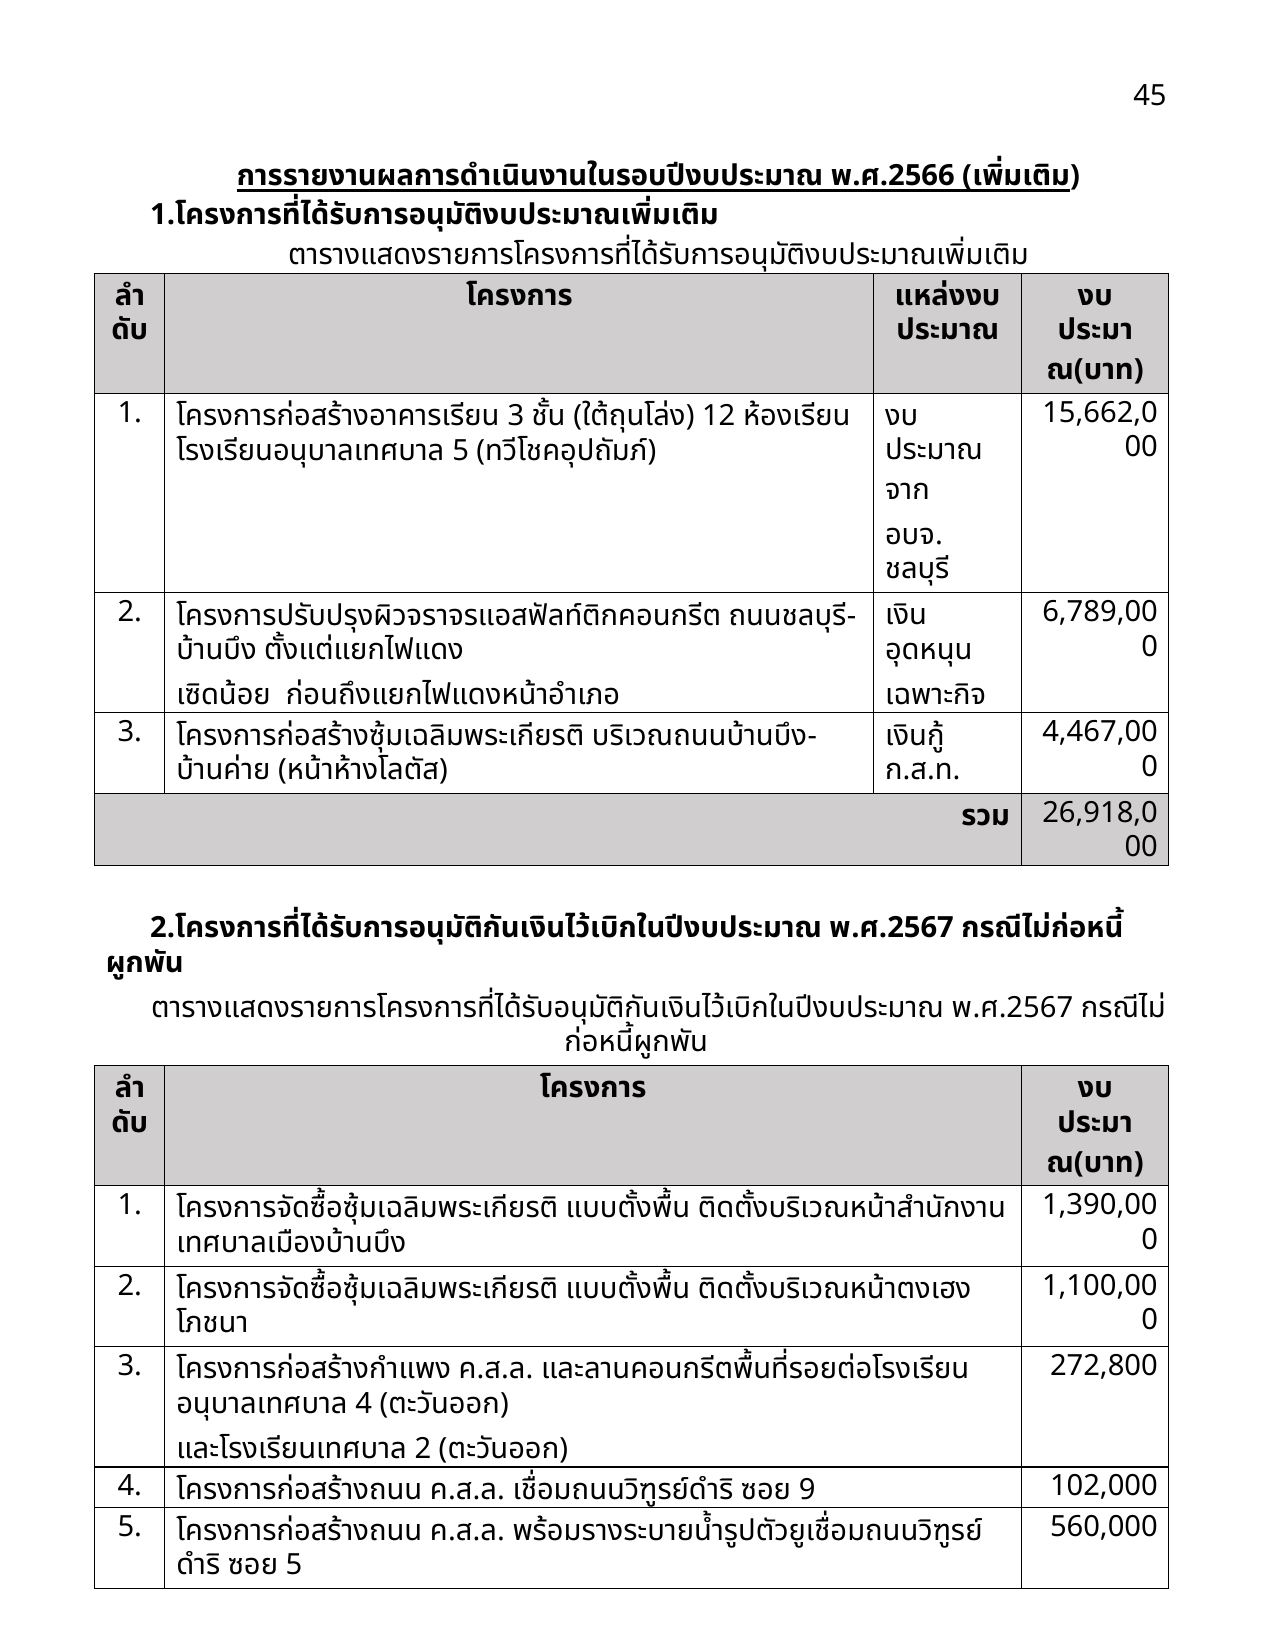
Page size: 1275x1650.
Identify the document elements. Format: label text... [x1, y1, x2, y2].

table_cell โครงการจัดซื้อซุ้มเฉลิมพระเกียรติ แบบตั้งพื้น ติดตั้งบริเวณหน้าสำนักงานเทศบาลเมืองบ้านบึง [165, 1186, 1021, 1266]
table_cell 1. [95, 1186, 164, 1266]
table_cell รวม [95, 794, 1021, 865]
table_cell โครงการจัดซื้อซุ้มเฉลิมพระเกียรติ แบบตั้งพื้น ติดตั้งบริเวณหน้าตงเฮงโภชนา [165, 1267, 1021, 1346]
text 2.โครงการที่ได้รับการอนุมัติกันเงินไว้เบิกในปีงบประมาณ พ.ศ.2567 กรณีไม่ก่อหนี้ผูกพัน [106, 906, 1166, 986]
table_cell เงินอุดหนุน เฉพาะกิจ [874, 593, 1021, 712]
table_cell 4,467,000 [1022, 713, 1168, 793]
table_header ลำดับ [95, 1066, 164, 1185]
table_cell 560,000 [1022, 1508, 1168, 1588]
table_cell เงินกู้ ก.ส.ท. [874, 713, 1021, 793]
table_cell โครงการก่อสร้างซุ้มเฉลิมพระเกียรติ บริเวณถนนบ้านบึง-บ้านค่าย (หน้าห้างโลตัส) [165, 713, 873, 793]
table_cell 1,100,000 [1022, 1267, 1168, 1346]
text การรายงานผลการดำเนินงานในรอบปีงบประมาณ พ.ศ.2566 (เพิ่มเติม) [106, 153, 1166, 193]
table_header งบประมาณ(บาท) [1022, 1066, 1168, 1185]
table_header ลำดับ [95, 274, 164, 393]
table_header โครงการ [165, 1066, 1021, 1185]
table_cell 2. [95, 593, 164, 712]
table_cell 272,800 [1022, 1347, 1168, 1466]
table_cell โครงการก่อสร้างถนน ค.ส.ล. เชื่อมถนนวิฑูรย์ดำริ ซอย 9 [165, 1468, 1021, 1507]
table_cell งบประมาณจาก อบจ. ชลบุรี [874, 394, 1021, 592]
table_cell 15,662,000 [1022, 394, 1168, 592]
table_header แหล่งงบประมาณ [874, 274, 1021, 393]
table_cell 1. [95, 394, 164, 592]
table_cell 3. [95, 713, 164, 793]
table_cell โครงการก่อสร้างอาคารเรียน 3 ชั้น (ใต้ถุนโล่ง) 12 ห้องเรียน โรงเรียนอนุบาลเทศบาล 5 (ทวีโชคอุปถัมภ์) [165, 394, 873, 592]
text ตารางแสดงรายการโครงการที่ได้รับอนุมัติกันเงินไว้เบิกในปีงบประมาณ พ.ศ.2567 กรณีไม่ก่อหนี้ผูกพัน [106, 986, 1166, 1065]
text 1.โครงการที่ได้รับการอนุมัติงบประมาณเพิ่มเติม [106, 193, 1166, 233]
table_cell 4. [95, 1468, 164, 1507]
table_cell 1,390,000 [1022, 1186, 1168, 1266]
table_cell 2. [95, 1267, 164, 1346]
table_cell 5. [95, 1508, 164, 1588]
table_cell 3. [95, 1347, 164, 1466]
table_cell โครงการปรับปรุงผิวจราจรแอสฟัลท์ติกคอนกรีต ถนนชลบุรี-บ้านบึง ตั้งแต่แยกไฟแดง เซิดน้อย ก่อนถึงแยกไฟแดงหน้าอำเภอ [165, 593, 873, 712]
table_header งบประมาณ(บาท) [1022, 274, 1168, 393]
table_cell 102,000 [1022, 1468, 1168, 1507]
table_cell 6,789,000 [1022, 593, 1168, 712]
table_header โครงการ [165, 274, 873, 393]
table_cell โครงการก่อสร้างกำแพง ค.ส.ล. และลานคอนกรีตพื้นที่รอยต่อโรงเรียนอนุบาลเทศบาล 4 (ตะวันออก) และโรงเรียนเทศบาล 2 (ตะวันออก) [165, 1347, 1021, 1466]
text ตารางแสดงรายการโครงการที่ได้รับการอนุมัติงบประมาณเพิ่มเติม [106, 233, 1166, 272]
table_cell โครงการก่อสร้างถนน ค.ส.ล. พร้อมรางระบายน้ำรูปตัวยูเชื่อมถนนวิฑูรย์ดำริ ซอย 5 [165, 1508, 1021, 1588]
table_cell 26,918,000 [1022, 794, 1168, 865]
